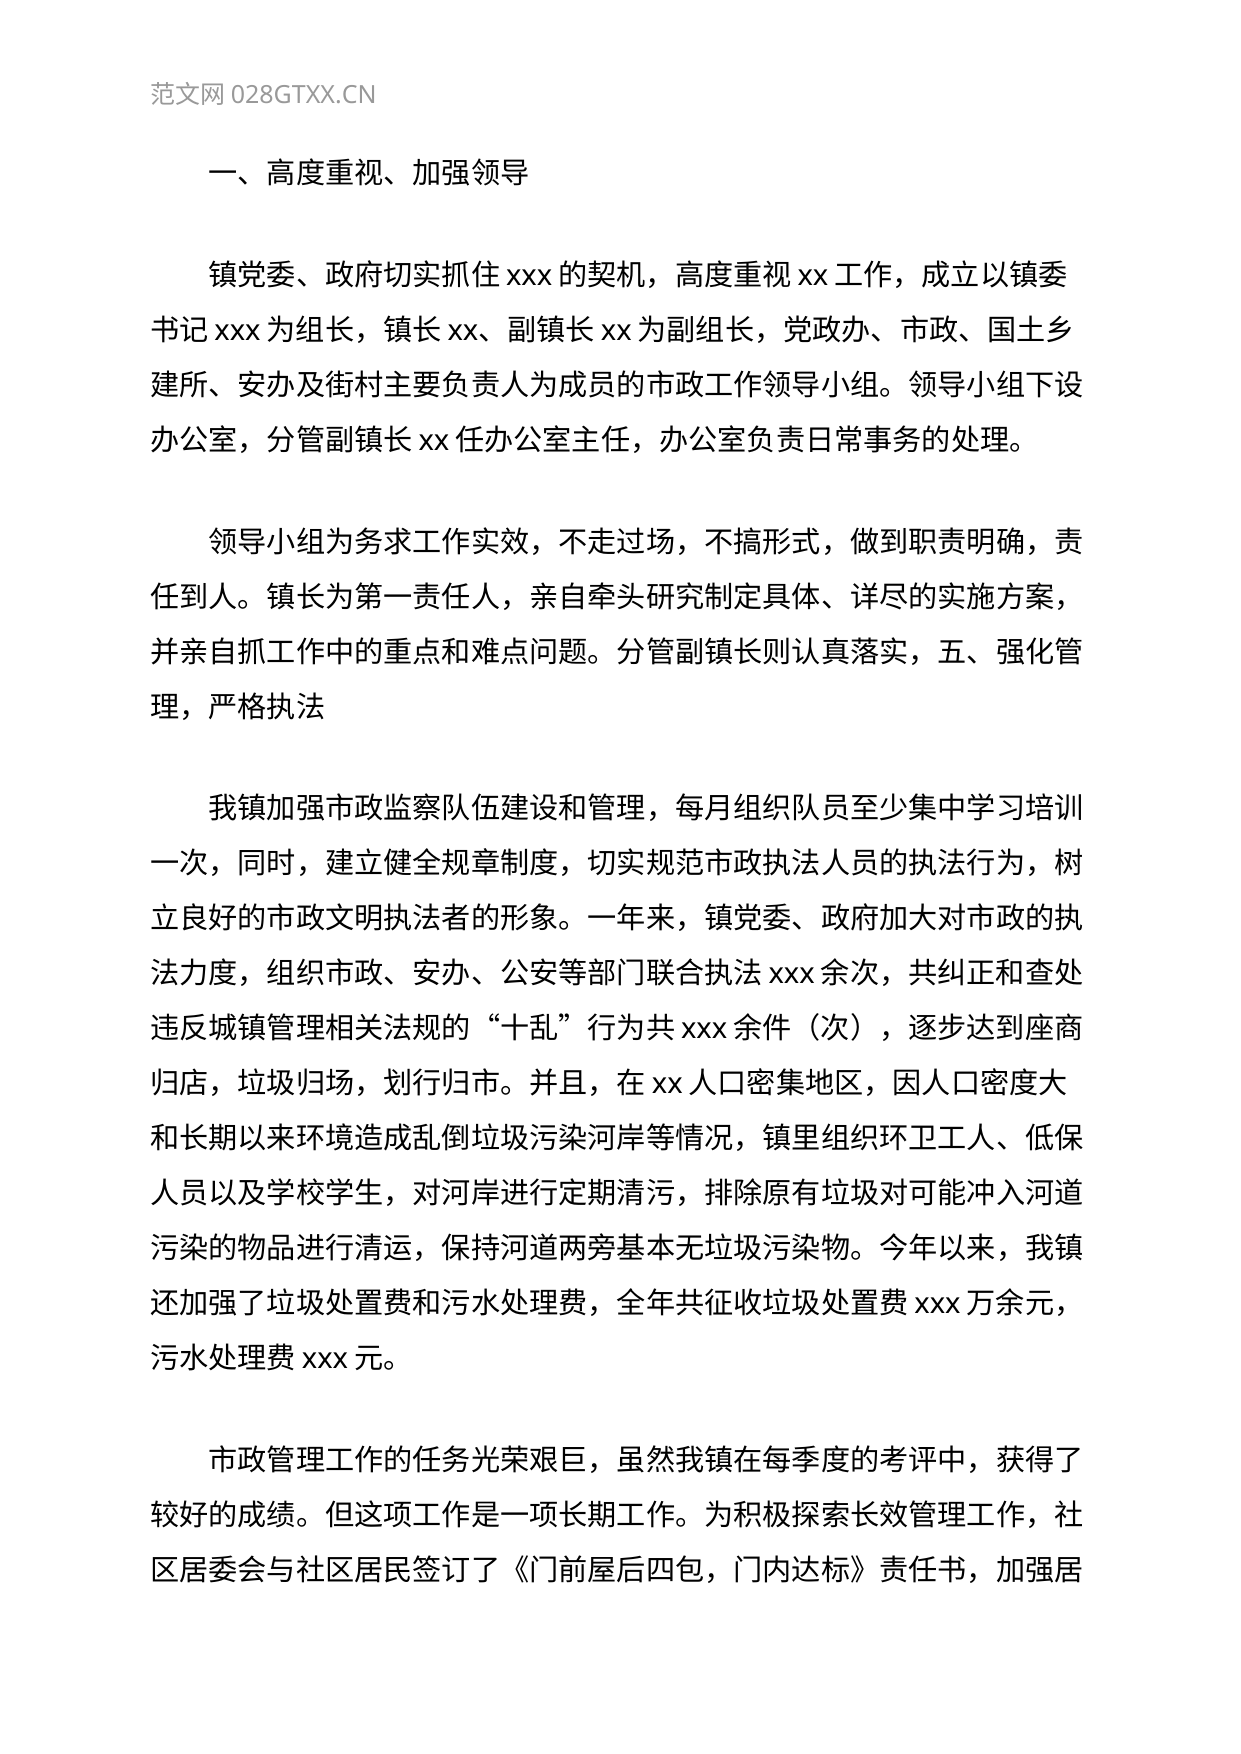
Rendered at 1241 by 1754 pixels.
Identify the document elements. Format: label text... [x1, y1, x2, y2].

text 我镇加强市政监察队伍建设和管理，每月组织队员至少集中学习培训一次，同时，建立健全规章制度，切实规范市政执法人员的执法行为，树立良好的市政文明执法者的形象。一年来，镇党委、政府加大对市政的执法力度，组织市政、安办、公安等部门联合执法xxx余次，共纠正和查处违反城镇管理相关法规的“十乱”行为共xxx余件（次），逐步达到座商归店，垃圾归场，划行归市。并且，在xx人口密集地区，因人口密度大和长期以来环境造成乱倒垃圾污染河岸等情况，镇里组织环卫工人、低保人员以及学校学生，对河岸进行定期清污，排除原有垃圾对可能冲入河道污染的物品进行清运，保持河道两旁基本无垃圾污染物。今年以来，我镇还加强了垃圾处置费和污水处理费，全年共征收垃圾处置费xxx万余元，污水处理费xxx元。 [150, 785, 1090, 1377]
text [150, 1436, 1090, 1588]
text 领导小组为务求工作实效，不走过场，不搞形式，做到职责明确，责任到人。镇长为第一责任人，亲自牵头研究制定具体、详尽的实施方案，并亲自抓工作中的重点和难点问题。分管副镇长则认真落实，五、强化管理，严格执法 [150, 519, 1090, 726]
text 一、高度重视、加强领导 [150, 150, 1090, 192]
text 镇党委、政府切实抓住xxx的契机，高度重视xx工作，成立以镇委书记xxx为组长，镇长xx、副镇长xx为副组长，党政办、市政、国土乡建所、安办及街村主要负责人为成员的市政工作领导小组。领导小组下设办公室，分管副镇长xx任办公室主任，办公室负责日常事务的处理。 [150, 252, 1090, 459]
